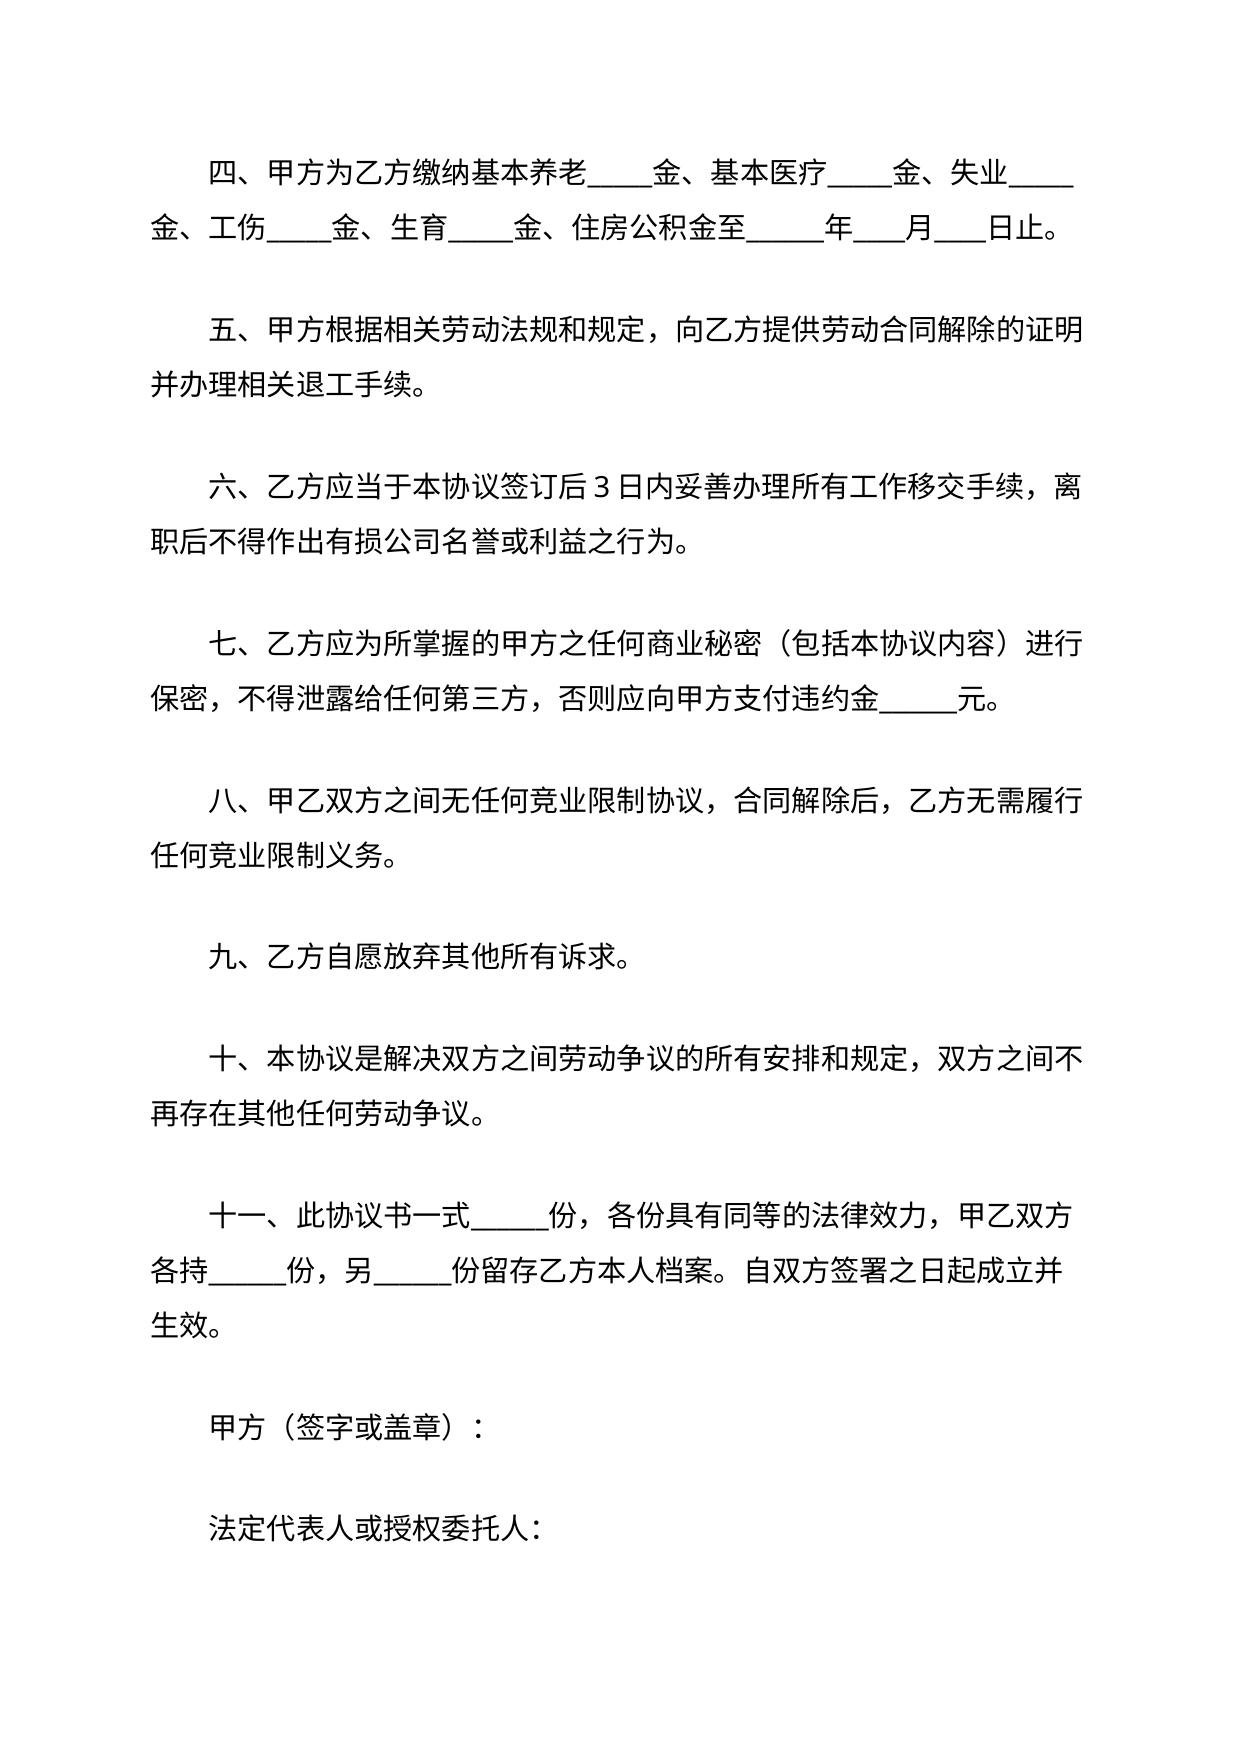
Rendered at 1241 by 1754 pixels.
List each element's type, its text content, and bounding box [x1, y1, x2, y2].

text 八、甲乙双方之间无任何竞业限制协议，合同解除后，乙方无需履行任何竞业限制义务。 [150, 777, 1090, 874]
text 五、甲方根据相关劳动法规和规定，向乙方提供劳动合同解除的证明并办理相关退工手续。 [150, 307, 1090, 404]
text 九、乙方自愿放弃其他所有诉求。 [150, 934, 1090, 976]
text 十一、此协议书一式______份，各份具有同等的法律效力，甲乙双方各持______份，另______份留存乙方本人档案。自双方签署之日起成立并生效。 [150, 1192, 1090, 1345]
text 四、甲方为乙方缴纳基本养老_____金、基本医疗_____金、失业_____金、工伤_____金、生育_____金、住房公积金至______年____月____日止。 [150, 150, 1090, 247]
text 甲方（签字或盖章）： [150, 1404, 1090, 1446]
text 十、本协议是解决双方之间劳动争议的所有安排和规定，双方之间不再存在其他任何劳动争议。 [150, 1036, 1090, 1133]
text 七、乙方应为所掌握的甲方之任何商业秘密（包括本协议内容）进行保密，不得泄露给任何第三方，否则应向甲方支付违约金______元。 [150, 620, 1090, 718]
text 六、乙方应当于本协议签订后3日内妥善办理所有工作移交手续，离职后不得作出有损公司名誉或利益之行为。 [150, 464, 1090, 561]
text 法定代表人或授权委托人： [150, 1506, 1090, 1548]
